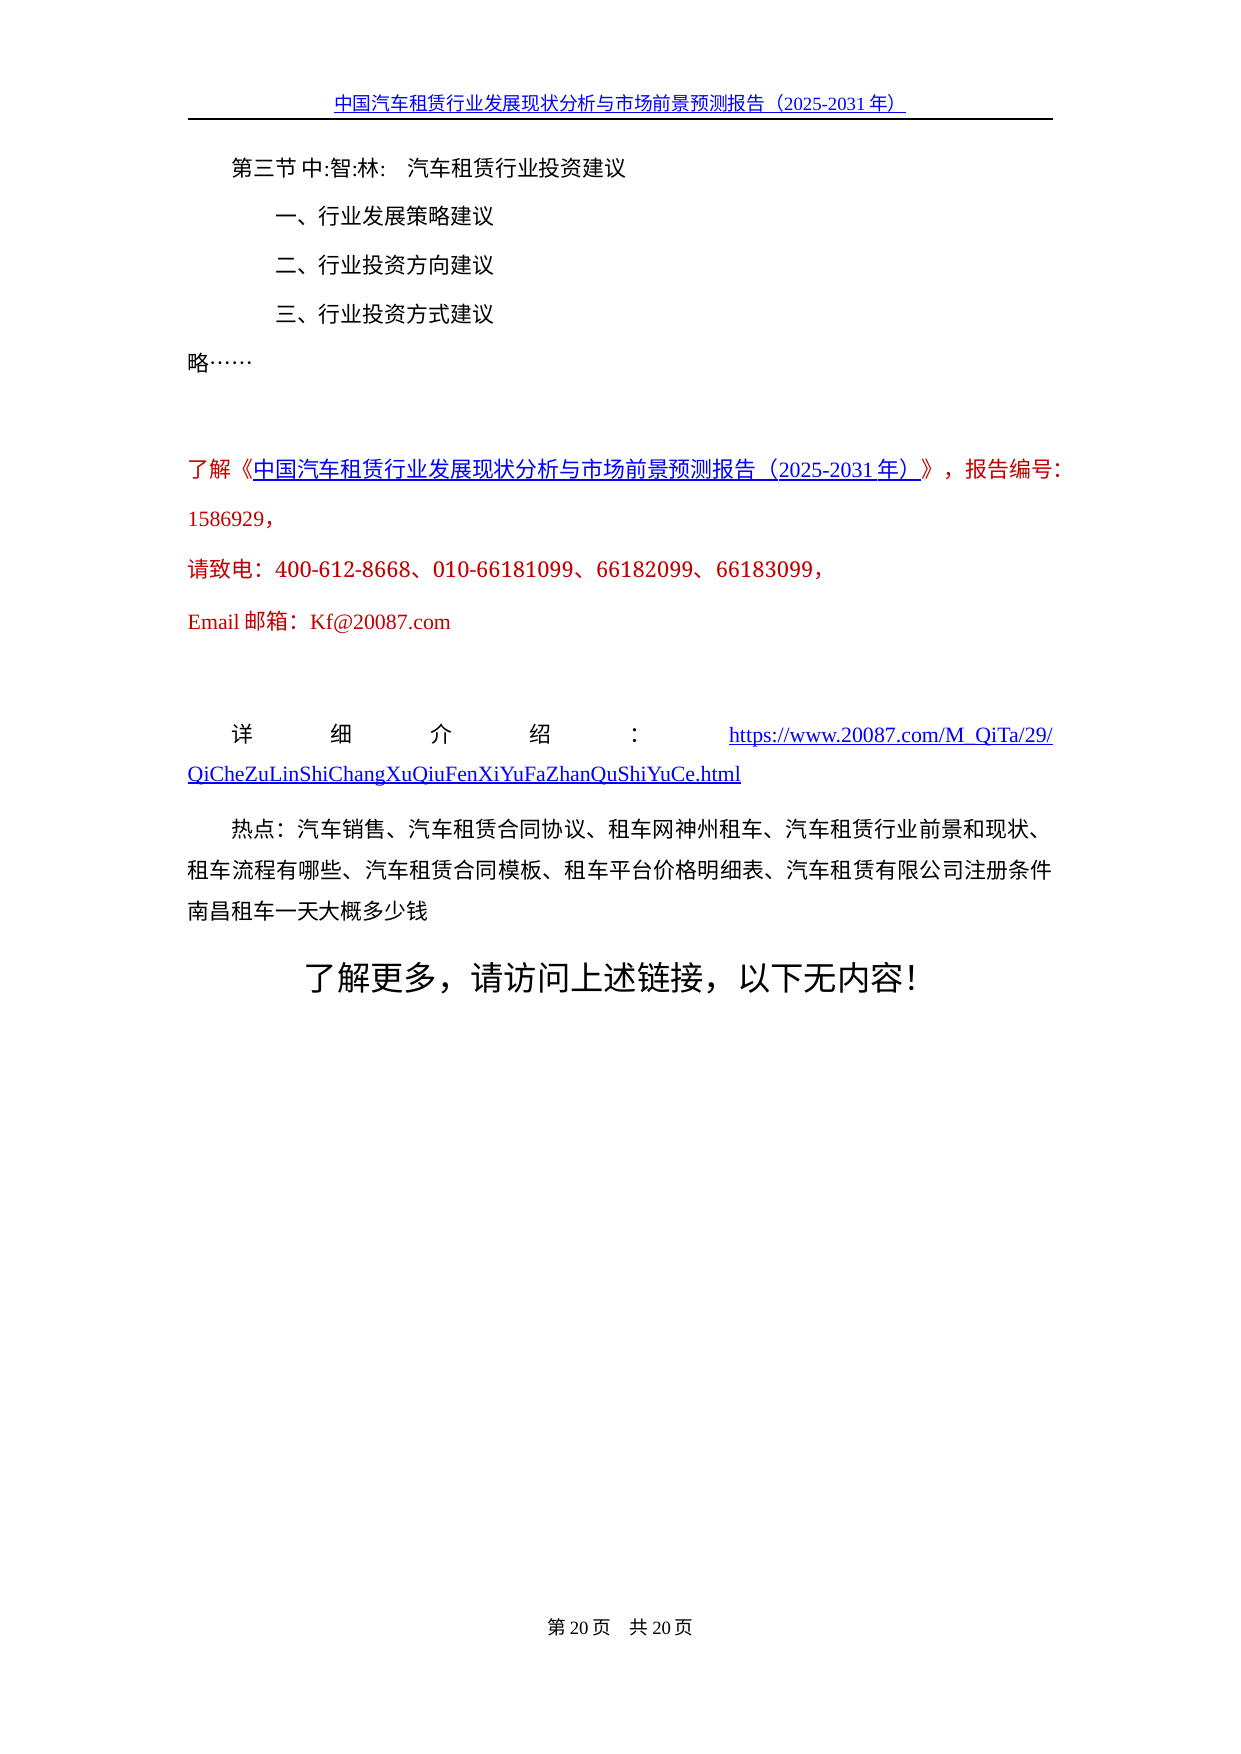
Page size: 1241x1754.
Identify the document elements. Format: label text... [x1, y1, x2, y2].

text Email邮箱：Kf@20087.com [187, 603, 1053, 636]
text 了解《中国汽车租赁行业发展现状分析与市场前景预测报告（2025-2031年）》，报告编号：1586929， [187, 452, 1053, 533]
text 请致电：400-612-8668、010-66181099、66182099、66183099， [187, 552, 1053, 584]
title 了解更多，请访问上述链接，以下无内容！ [187, 943, 1053, 1008]
text 热点：汽车销售、汽车租赁合同协议、租车网神州租车、汽车租赁行业前景和现状、租车流程有哪些、汽车租赁合同模板、租车平台价格明细表、汽车租赁有限公司注册条件、南昌租车一天大概多少钱 [187, 812, 1053, 926]
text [187, 150, 1053, 378]
text 详细介绍：https://www.20087.com/M_QiTa/29/QiCheZuLinShiChangXuQiuFenXiYuFaZhanQuShiYuCe.html [187, 716, 1053, 789]
